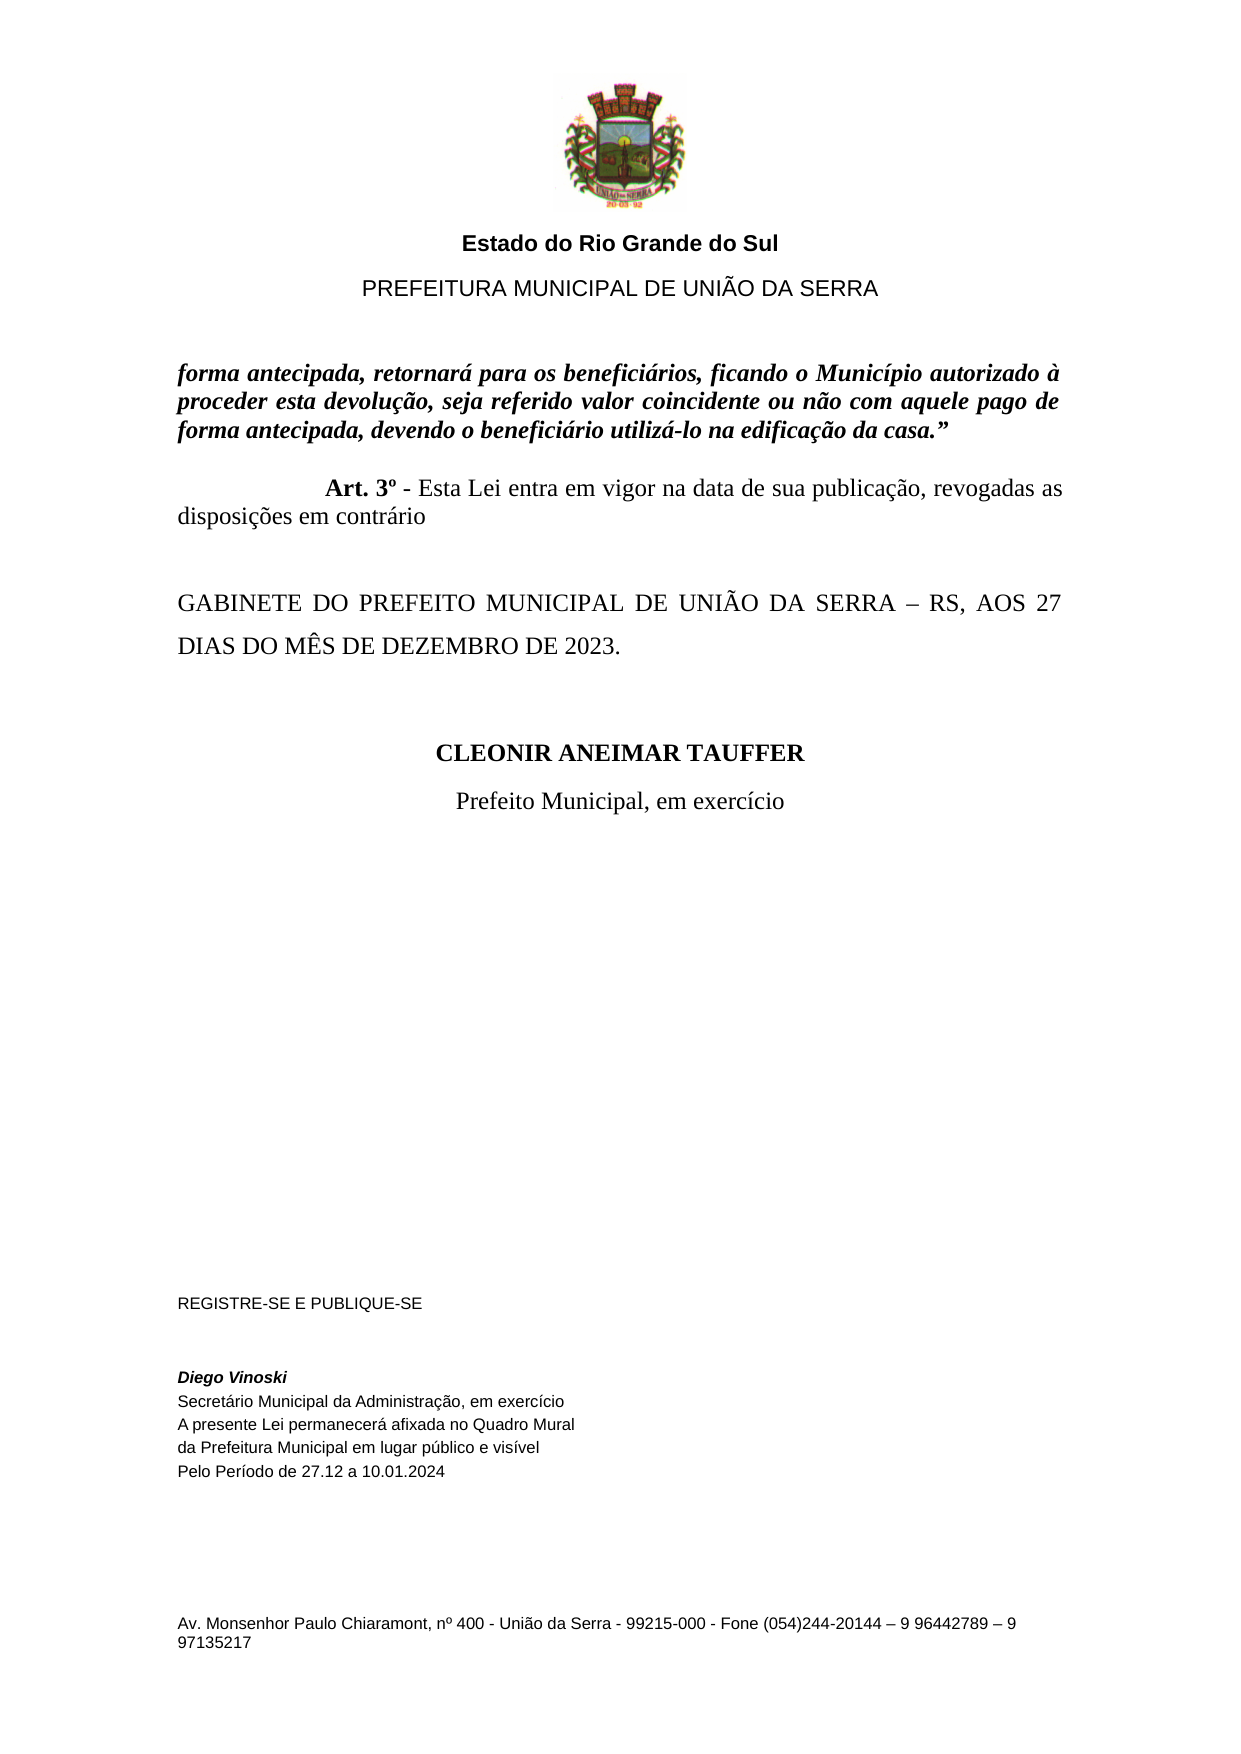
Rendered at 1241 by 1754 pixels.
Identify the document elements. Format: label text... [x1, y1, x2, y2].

text A presente Lei permanecerá afixada no Quadro Mural [177, 1415, 1063, 1434]
text da Prefeitura Municipal em lugar público e visível [177, 1438, 1063, 1457]
text CLEONIR ANEIMAR TAUFFER [177, 738, 1063, 767]
text Diego Vinoski [177, 1368, 1063, 1387]
text Pelo Período de 27.12 a 10.01.2024 [177, 1462, 1063, 1481]
text Secretário Municipal da Administração, em exercício [177, 1392, 1063, 1411]
picture [552, 73, 688, 212]
text REGISTRE-SE E PUBLIQUE-SE [177, 1294, 1063, 1313]
text GABINETE DO PREFEITO MUNICIPAL DE UNIÃO DA SERRA – RS, AOS 27 DIAS DO MÊS DE DEZEMBRO DE 2023. [177, 588, 1063, 659]
text Prefeito Municipal, em exercício [177, 786, 1063, 815]
text Art. 3º - Esta Lei entra em vigor na data de sua publicação, revogadas as disposições em contrário [177, 473, 1063, 530]
